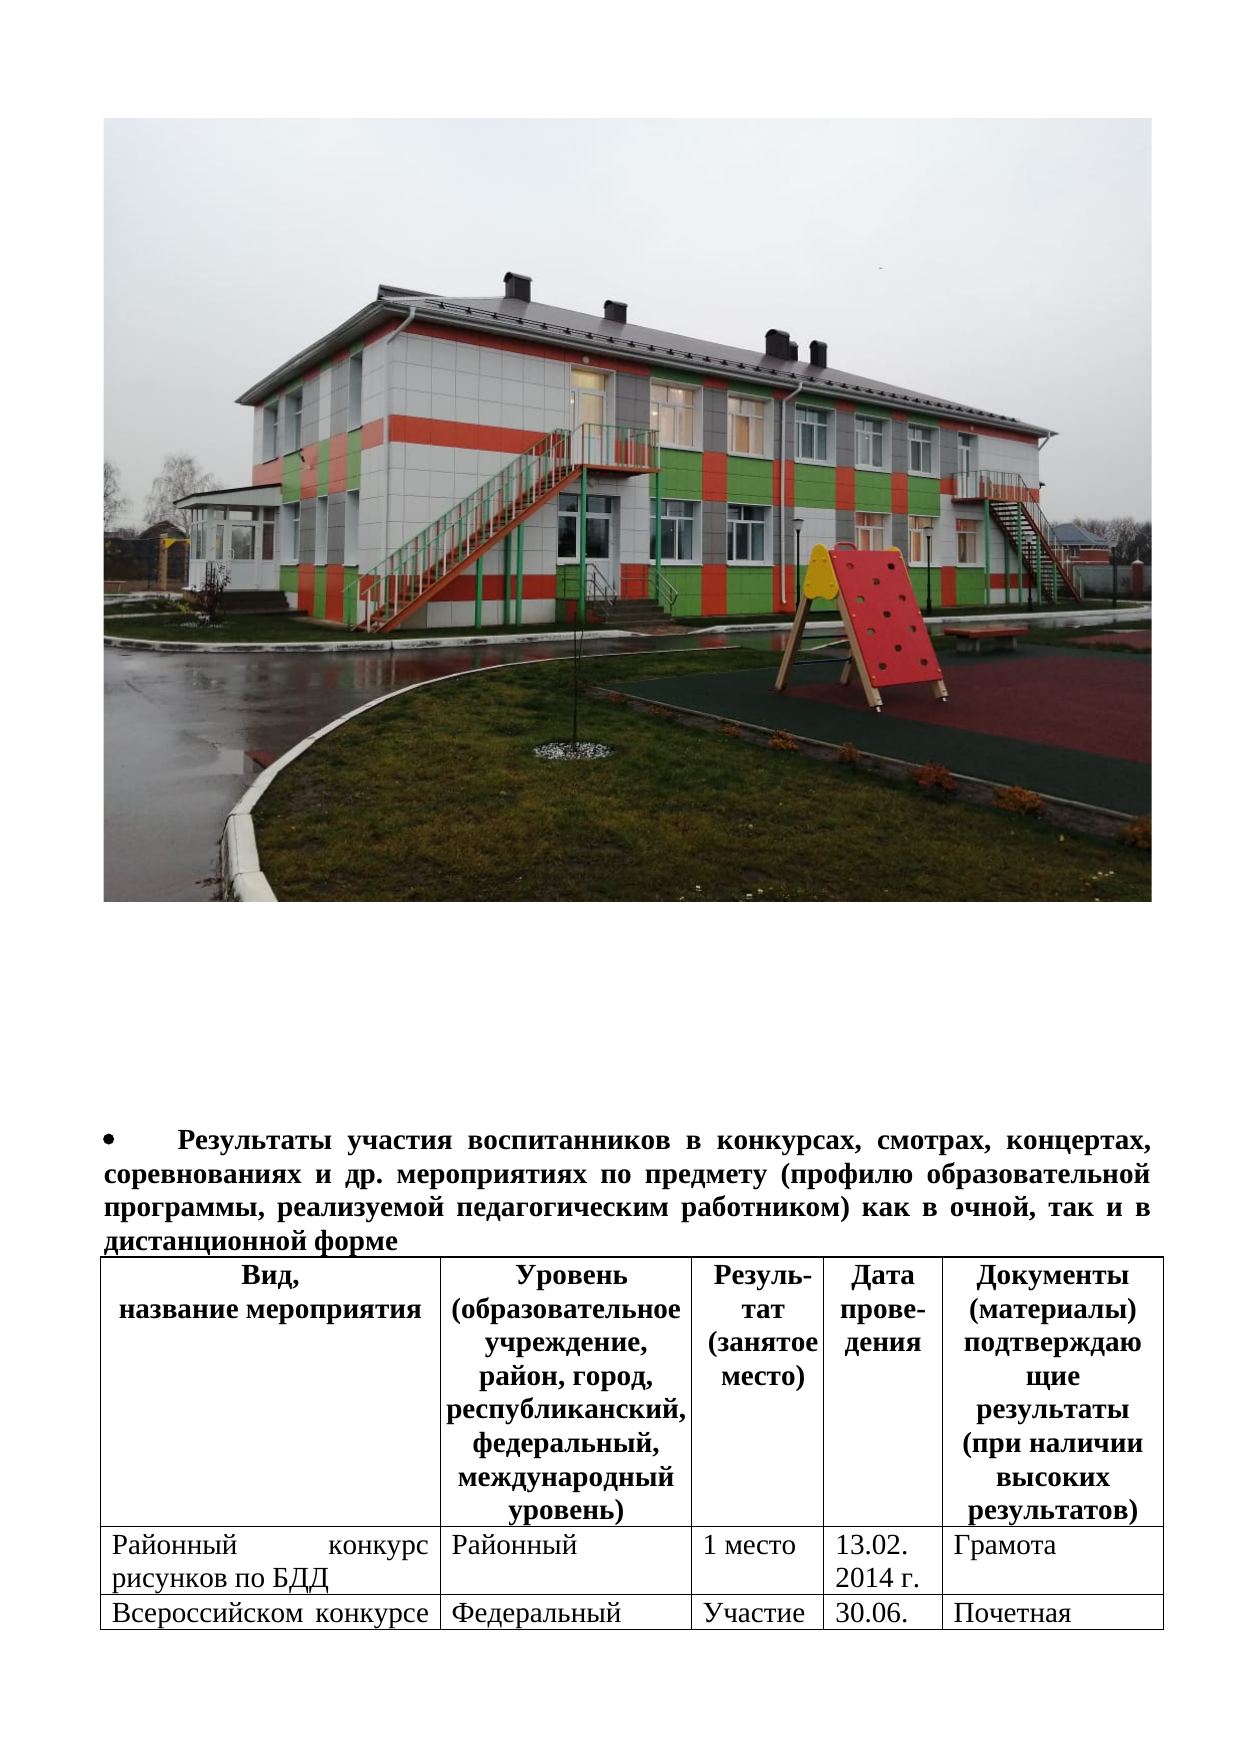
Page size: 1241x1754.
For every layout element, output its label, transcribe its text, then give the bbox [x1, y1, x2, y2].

table_header Резуль-тат (занятое место) [692, 1258, 823, 1526]
table_cell Участие [692, 1595, 823, 1628]
table_cell Районный [441, 1527, 691, 1594]
table_cell 13.02. 2014 г. [824, 1527, 942, 1594]
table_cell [101, 1595, 440, 1628]
list Результаты участия воспитанников в конкурсах, смотрах, концертах, соревнованиях и др. мероприятиях по предмету (профилю образовательной программы, реализуемой педагогическим работником) как в очной, так и в дистанционной форме [103, 1122, 1152, 1256]
table_header Документы (материалы) подтверждающие результаты (при наличии высоких результатов) [943, 1258, 1163, 1526]
table_cell 1 место [692, 1527, 823, 1594]
table_cell Федеральный [441, 1595, 691, 1628]
table_header Дата прове-дения [824, 1258, 942, 1526]
table_cell Грамота [943, 1527, 1163, 1594]
table_cell Районный конкурс рисунков по БДД [101, 1527, 440, 1594]
table_header Вид, название мероприятия [101, 1258, 440, 1526]
picture [103, 118, 1152, 902]
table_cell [943, 1595, 1163, 1628]
table_cell 30.06. 2015г. [824, 1595, 942, 1628]
table_header Уровень (образовательное учреждение, район, город, республиканский, федеральный, международный уровень) [441, 1258, 691, 1526]
